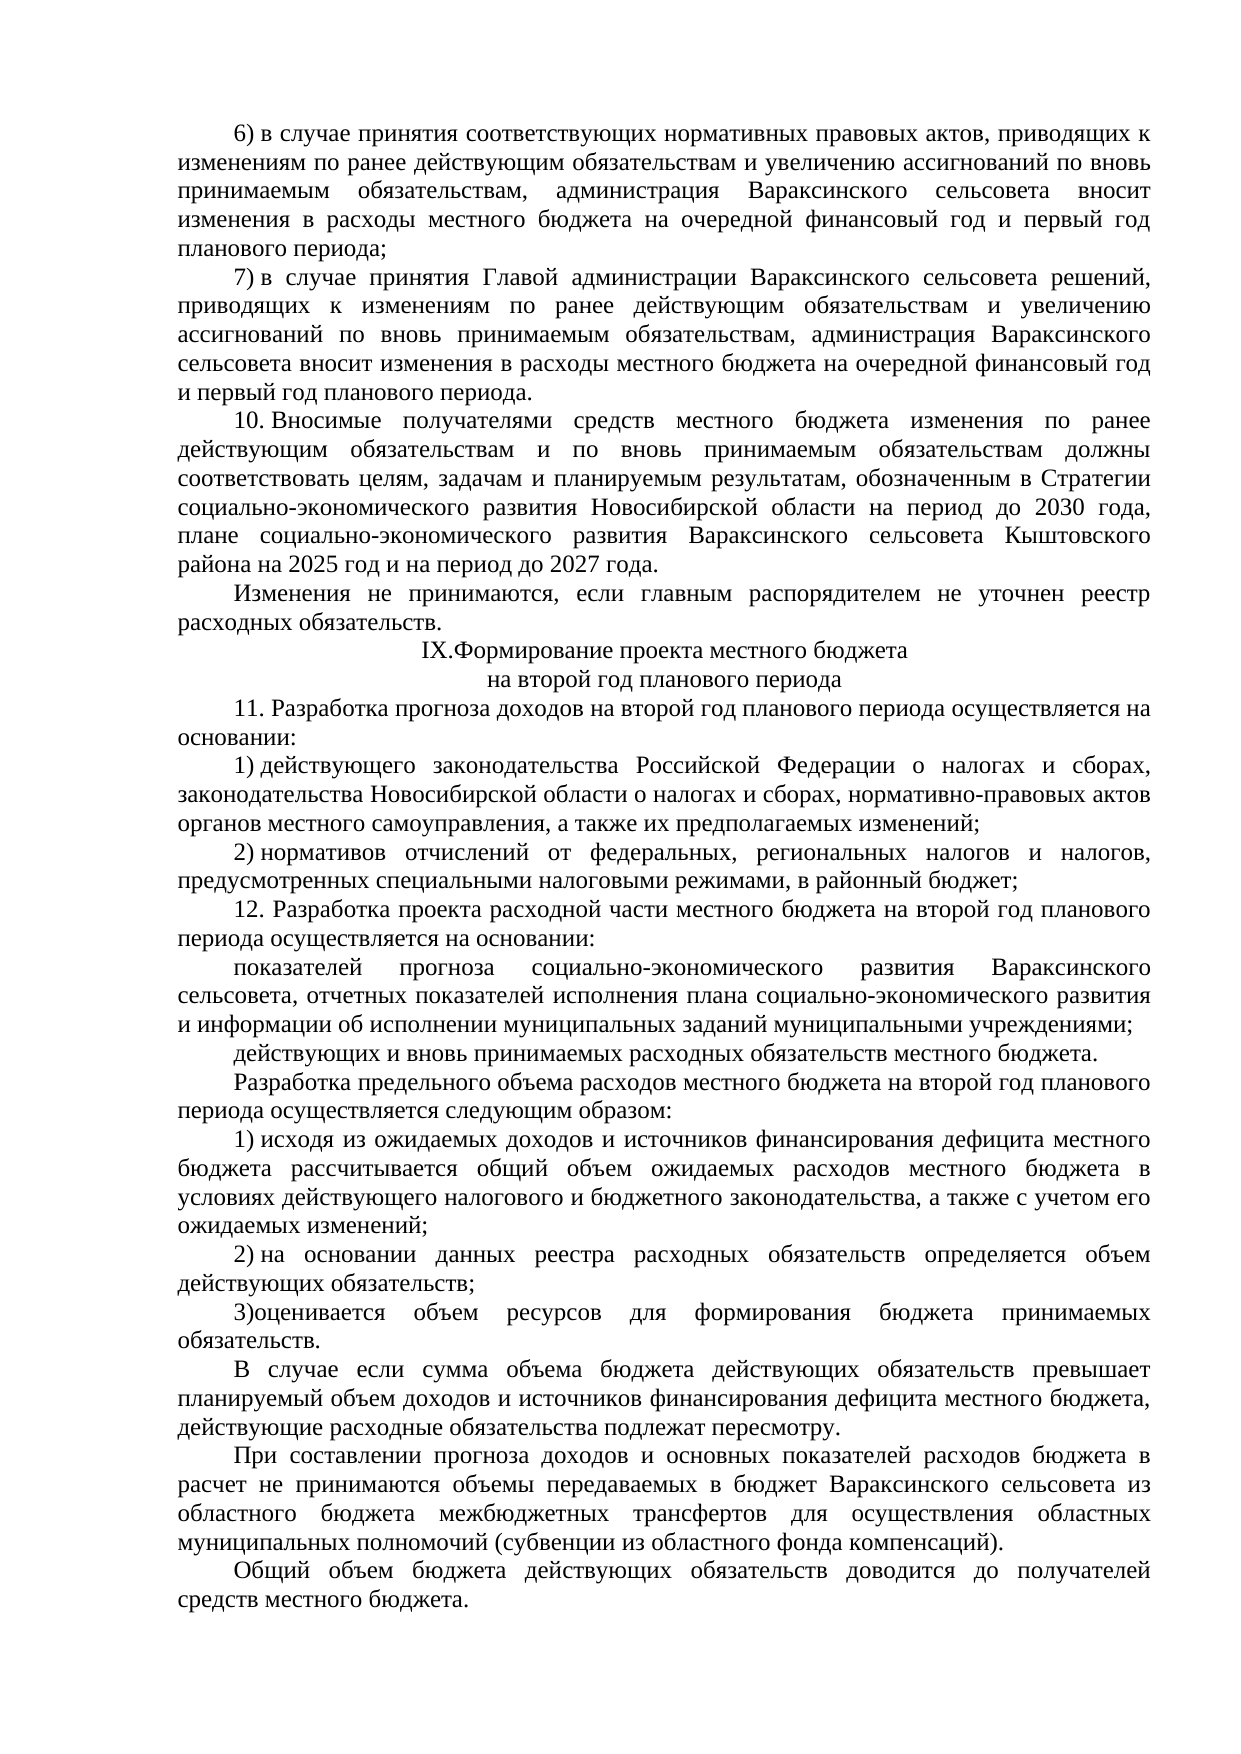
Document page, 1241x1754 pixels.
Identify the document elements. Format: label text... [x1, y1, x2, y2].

text 2) нормативов отчислений от федеральных, региональных налогов и налогов, предусмотренных специальными налоговыми режимами, в районный бюджет; [177, 837, 1152, 894]
text 7) в случае принятия Главой администрации Вараксинского сельсовета решений, приводящих к изменениям по ранее действующим обязательствам и увеличению ассигнований по вновь принимаемым обязательствам, администрация Вараксинского сельсовета вносит изменения в расходы местного бюджета на очередной финансовый год и первый год планового периода. [177, 262, 1152, 406]
text Изменения не принимаются, если главным распорядителем не уточнен реестр расходных обязательств. [177, 578, 1152, 636]
text 1) действующего законодательства Российской Федерации о налогах и сборах, законодательства Новосибирской области о налогах и сборах, нормативно-правовых актов органов местного самоуправления, а также их предполагаемых изменений; [177, 751, 1152, 837]
text 3)оценивается объем ресурсов для формирования бюджета принимаемых обязательств. [177, 1297, 1152, 1354]
text 10. Вносимые получателями средств местного бюджета изменения по ранее действующим обязательствам и по вновь принимаемым обязательствам должны соответствовать целям, задачам и планируемым результатам, обозначенным в Стратегии социально-экономического развития Новосибирской области на период до 2030 года, плане социально-экономического развития Вараксинского сельсовета Кыштовского района на 2025 год и на период до 2027 года. [177, 406, 1152, 578]
text действующих и вновь принимаемых расходных обязательств местного бюджета. [177, 1038, 1152, 1067]
text показателей прогноза социально-экономического развития Вараксинского сельсовета, отчетных показателей исполнения плана социально-экономического развития и информации об исполнении муниципальных заданий муниципальными учреждениями; [177, 952, 1152, 1038]
text Общий объем бюджета действующих обязательств доводится до получателей средств местного бюджета. [177, 1556, 1152, 1613]
text 1) исходя из ожидаемых доходов и источников финансирования дефицита местного бюджета рассчитывается общий объем ожидаемых расходов местного бюджета в условиях действующего налогового и бюджетного законодательства, а также с учетом его ожидаемых изменений; [177, 1124, 1152, 1239]
text Разработка предельного объема расходов местного бюджета на второй год планового периода осуществляется следующим образом: [177, 1067, 1152, 1124]
text В случае если сумма объема бюджета действующих обязательств превышает планируемый объем доходов и источников финансирования дефицита местного бюджета, действующие расходные обязательства подлежат пересмотру. [177, 1354, 1152, 1441]
text IX.Формирование проекта местного бюджета [177, 636, 1152, 664]
text 12. Разработка проекта расходной части местного бюджета на второй год планового периода осуществляется на основании: [177, 894, 1152, 952]
text 6) в случае принятия соответствующих нормативных правовых актов, приводящих к изменениям по ранее действующим обязательствам и увеличению ассигнований по вновь принимаемым обязательствам, администрация Вараксинского сельсовета вносит изменения в расходы местного бюджета на очередной финансовый год и первый год планового периода; [177, 118, 1152, 262]
text 2) на основании данных реестра расходных обязательств определяется объем действующих обязательств; [177, 1239, 1152, 1297]
text на второй год планового периода [177, 664, 1152, 693]
text 11. Разработка прогноза доходов на второй год планового периода осуществляется на основании: [177, 693, 1152, 751]
text При составлении прогноза доходов и основных показателей расходов бюджета в расчет не принимаются объемы передаваемых в бюджет Вараксинского сельсовета из областного бюджета межбюджетных трансфертов для осуществления областных муниципальных полномочий (субвенции из областного фонда компенсаций). [177, 1441, 1152, 1556]
